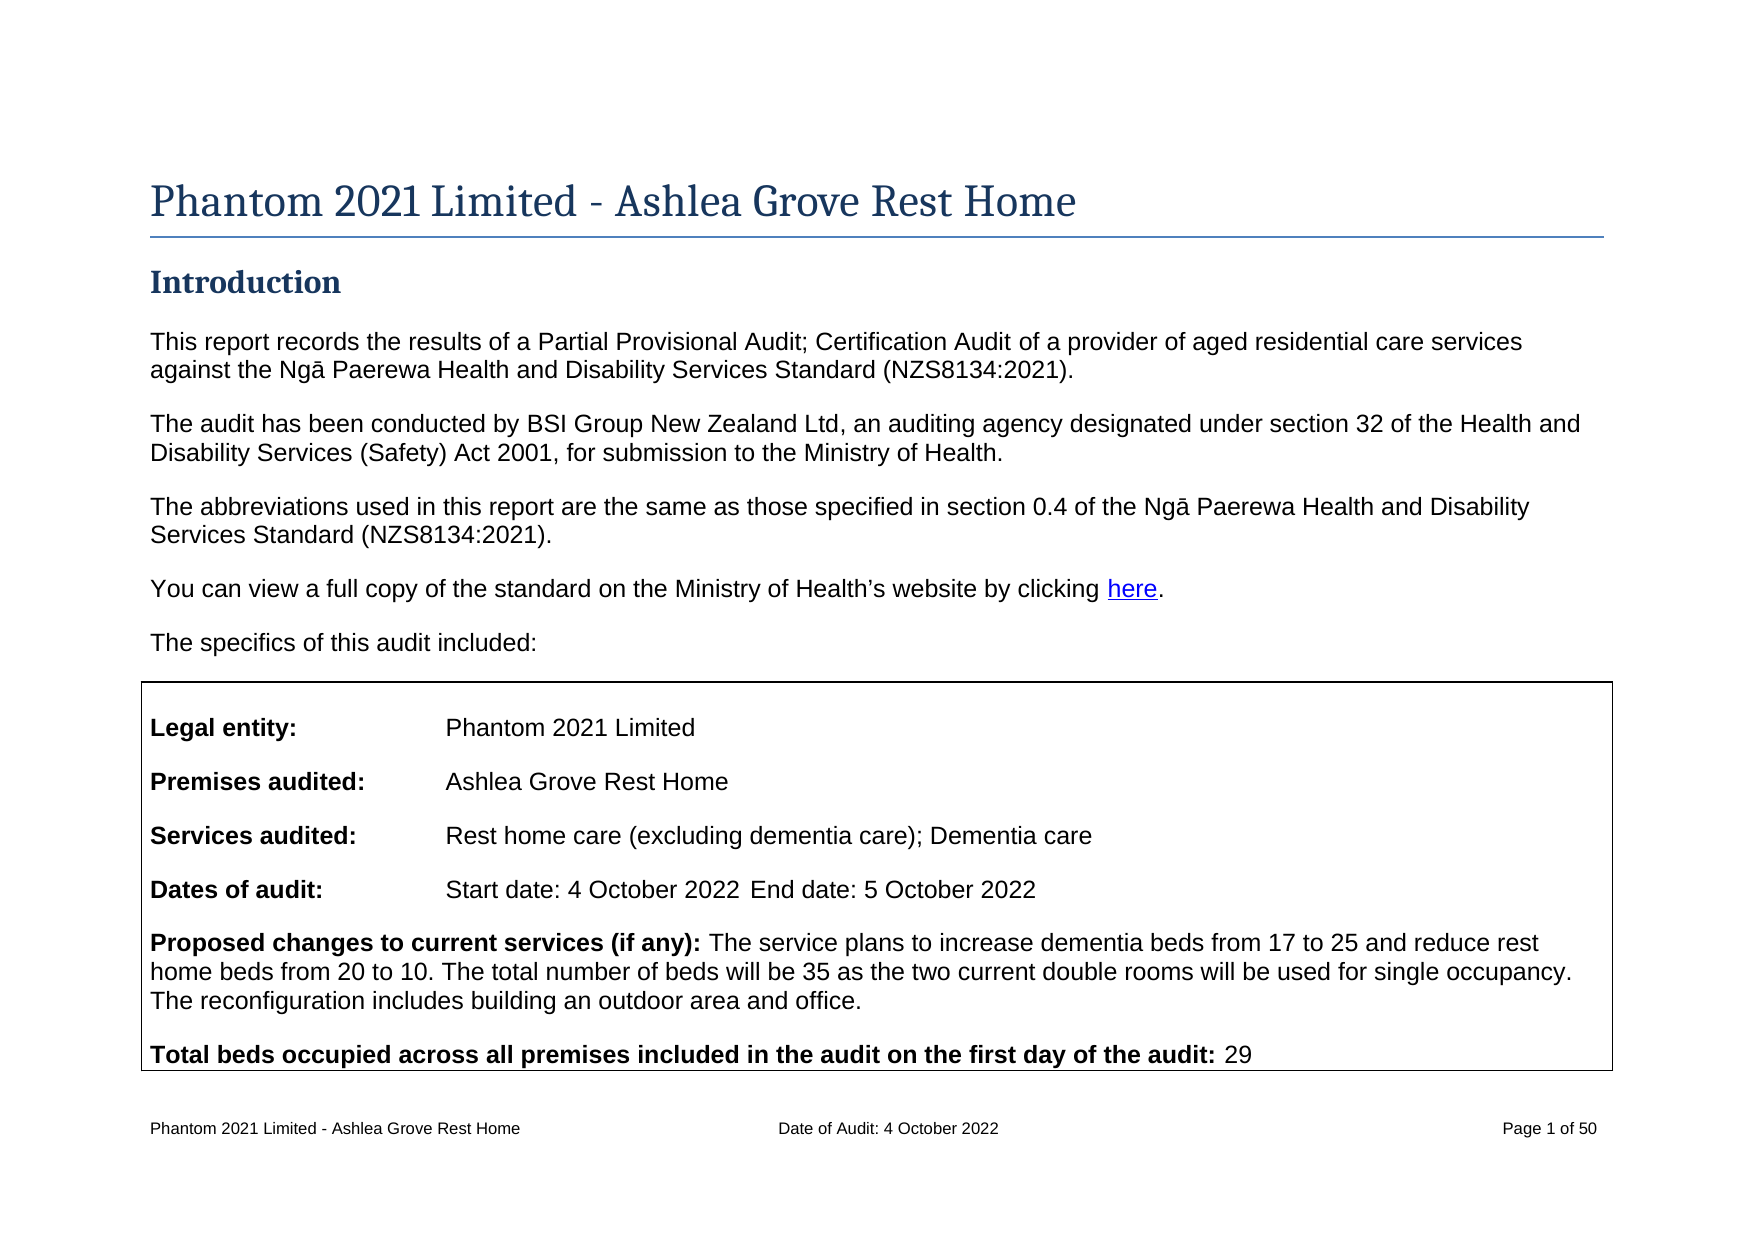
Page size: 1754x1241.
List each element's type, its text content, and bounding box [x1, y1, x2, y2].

text The abbreviations used in this report are the same as those specified in section 0.4 of the Ngā Paerewa Health and Disability Services Standard (NZS8134:2021). [150, 491, 1604, 549]
subtitle Introduction [150, 263, 1604, 301]
text Proposed changes to current services (if any): The service plans to increase dementia beds from 17 to 25 and reduce rest home beds from 20 to 10. The total number of beds will be 35 as the two current double rooms will be used for single occupancy. The reconfiguration includes building an outdoor area and office. [142, 925, 1612, 1014]
text The audit has been conducted by BSI Group New Zealand Ltd, an auditing agency designated under section 32 of the Health and Disability Services (Safety) Act 2001, for submission to the Ministry of Health. [150, 409, 1604, 466]
subtitle Phantom 2021 Limited - Ashlea Grove Rest Home [150, 175, 1604, 236]
text Total beds occupied across all premises included in the audit on the first day of the audit: 29 [142, 1036, 1612, 1070]
text You can view a full copy of the standard on the Ministry of Health’s website by clicking here. [150, 574, 1604, 603]
text This report records the results of a Partial Provisional Audit; Certification Audit of a provider of aged residential care services against the Ngā Paerewa Health and Disability Services Standard (NZS8134:2021). [150, 326, 1604, 384]
text Legal entity: Phantom 2021 Limited [150, 713, 1604, 742]
text Services audited: Rest home care (excluding dementia care); Dementia care [142, 818, 1612, 849]
text Premises audited: Ashlea Grove Rest Home [142, 764, 1612, 796]
text Dates of audit: Start date: 4 October 2022 End date: 5 October 2022 [142, 871, 1612, 903]
text The specifics of this audit included: [150, 628, 1604, 656]
